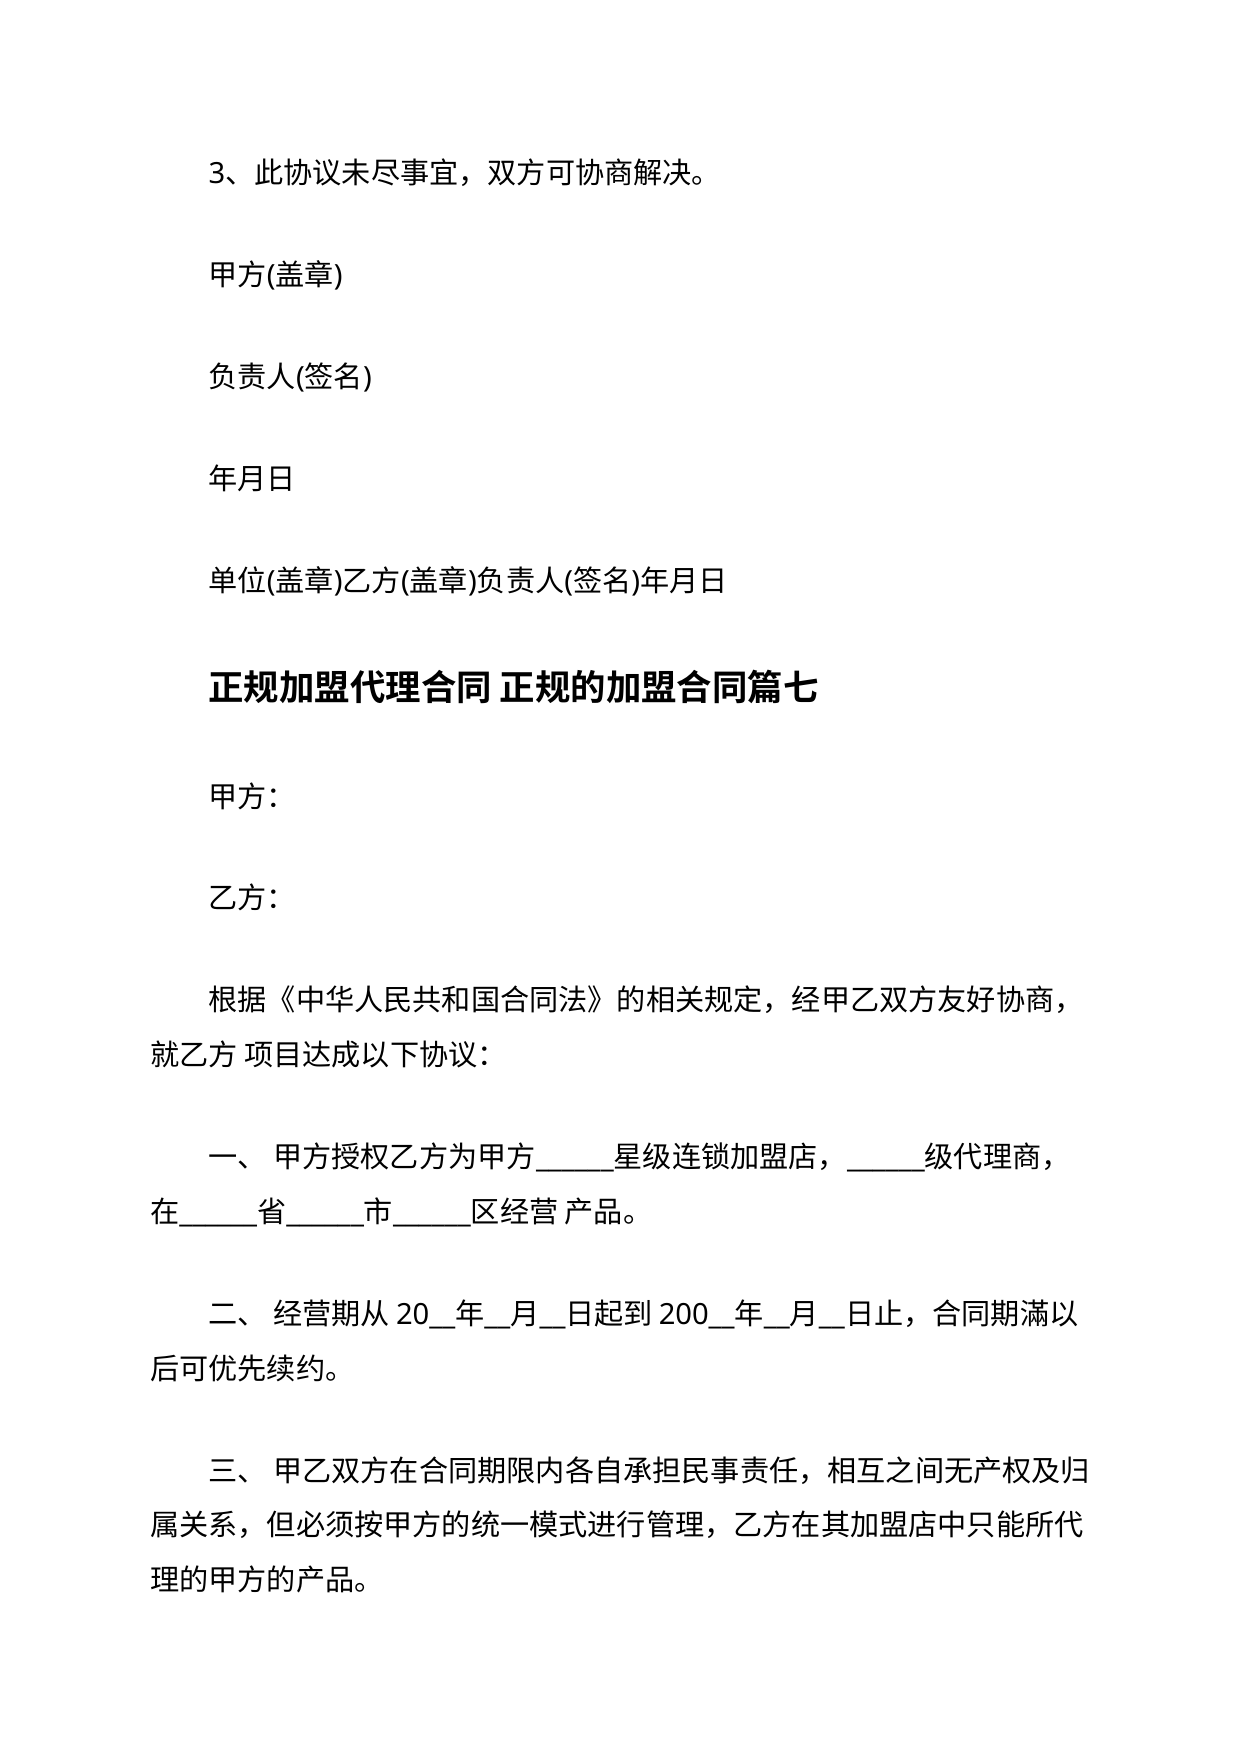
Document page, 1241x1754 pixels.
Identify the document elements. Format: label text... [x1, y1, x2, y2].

text 负责人(签名) [150, 354, 1090, 396]
text 根据《中华人民共和国合同法》的相关规定，经甲乙双方友好协商，就乙方 项目达成以下协议： [150, 977, 1090, 1074]
text 单位(盖章)乙方(盖章)负责人(签名)年月日 [150, 558, 1090, 600]
text 一、 甲方授权乙方为甲方______星级连锁加盟店，______级代理商，在______省______市______区经营 产品。 [150, 1133, 1090, 1231]
text 甲方(盖章) [150, 252, 1090, 294]
text 乙方： [150, 875, 1090, 917]
text 三、 甲乙双方在合同期限内各自承担民事责任，相互之间无产权及归属关系，但必须按甲方的统一模式进行管理，乙方在其加盟店中只能所代理的甲方的产品。 [150, 1447, 1090, 1599]
text 正规加盟代理合同 正规的加盟合同篇七 [150, 660, 1090, 711]
text 甲方： [150, 773, 1090, 815]
text 二、 经营期从20__年__月__日起到200__年__月__日止，合同期滿以后可优先续约。 [150, 1290, 1090, 1388]
text 年月日 [150, 456, 1090, 498]
text 3、此协议未尽事宜，双方可协商解决。 [150, 150, 1090, 192]
